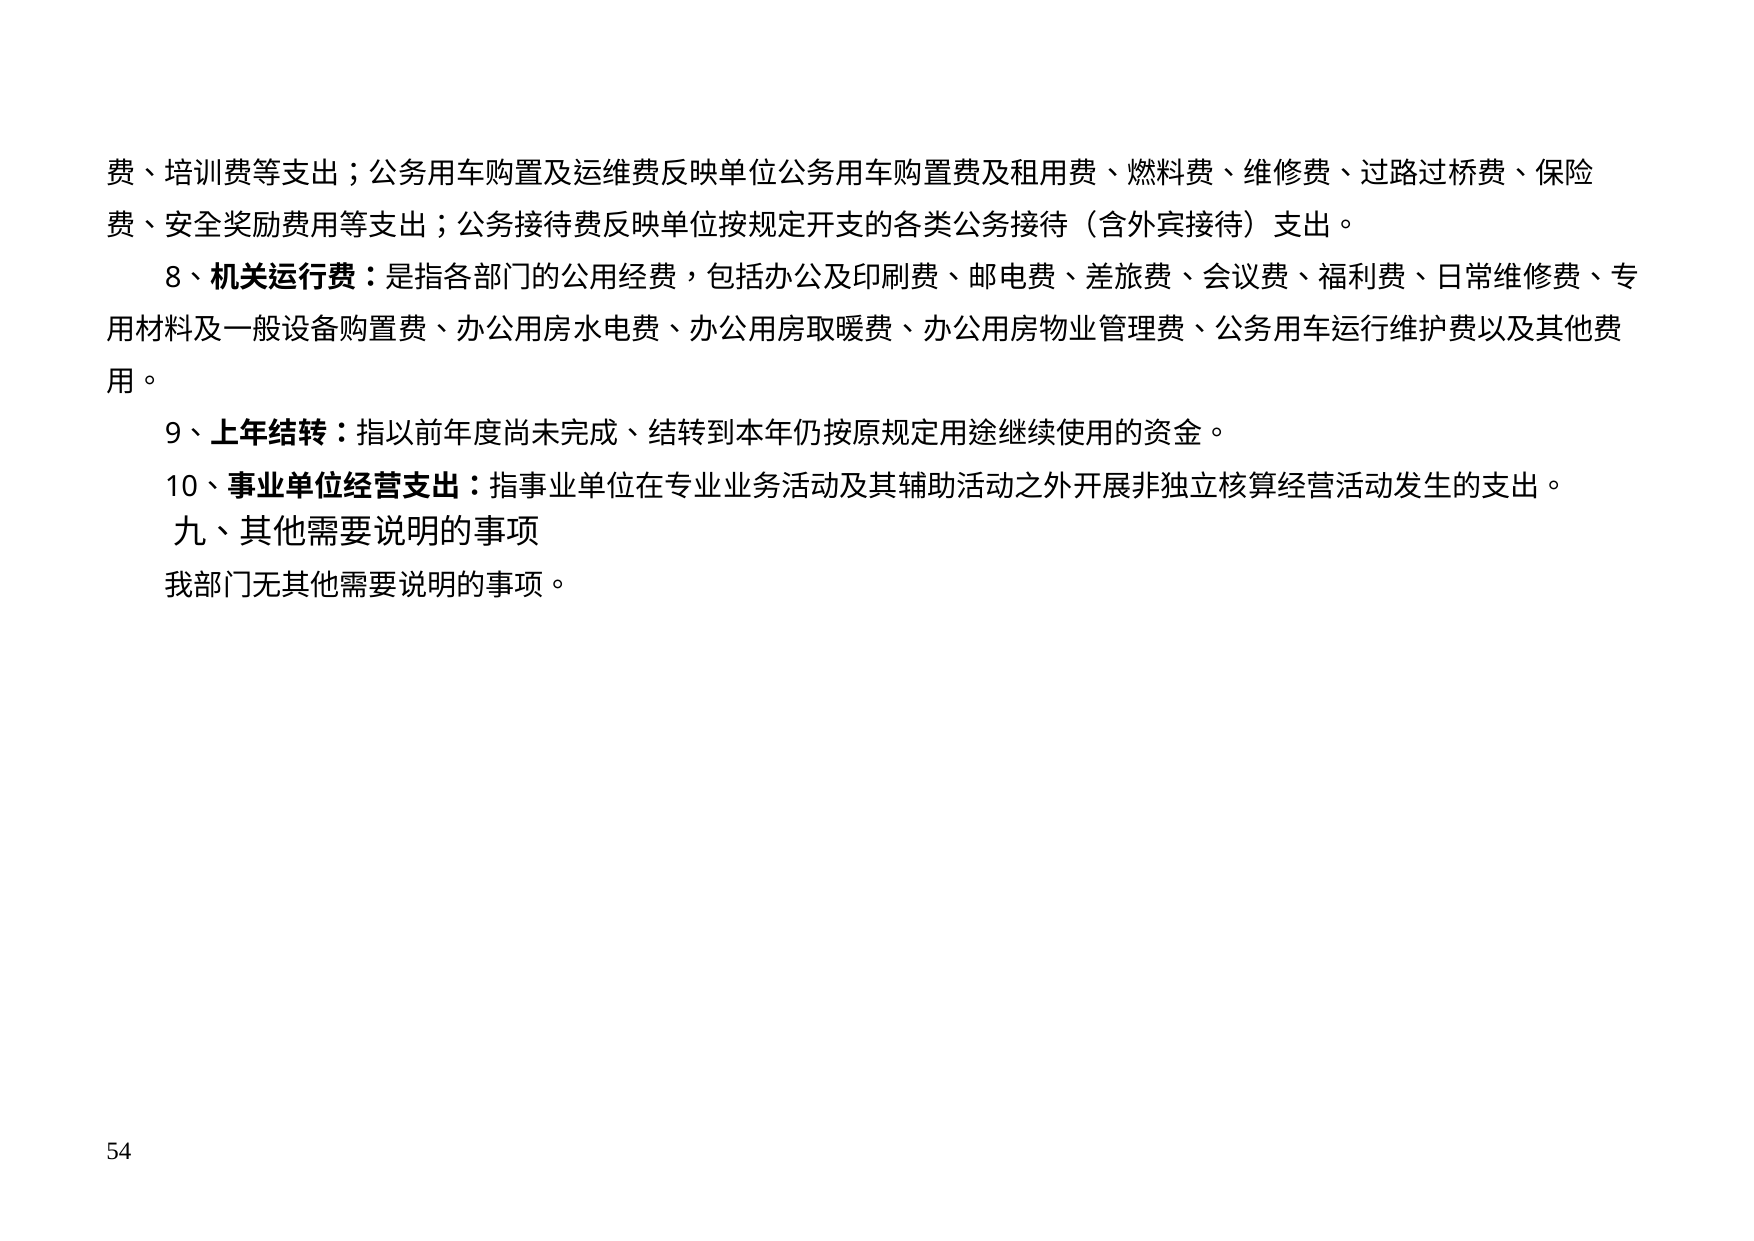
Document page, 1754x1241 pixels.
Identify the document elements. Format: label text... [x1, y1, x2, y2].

text 8、机关运行费：是指各部门的公用经费，包括办公及印刷费、邮电费、差旅费、会议费、福利费、日常维修费、专用材料及一般设备购置费、办公用房水电费、办公用房取暖费、办公用房物业管理费、公务用车运行维护费以及其他费用。 [106, 246, 1648, 402]
text 九、其他需要说明的事项 [106, 507, 1648, 553]
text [106, 142, 1648, 246]
text 9、上年结转：指以前年度尚未完成、结转到本年仍按原规定用途继续使用的资金。 [106, 402, 1648, 454]
text 我部门无其他需要说明的事项。 [106, 554, 1648, 606]
text 10、事业单位经营支出：指事业单位在专业业务活动及其辅助活动之外开展非独立核算经营活动发生的支出。 [106, 454, 1648, 506]
